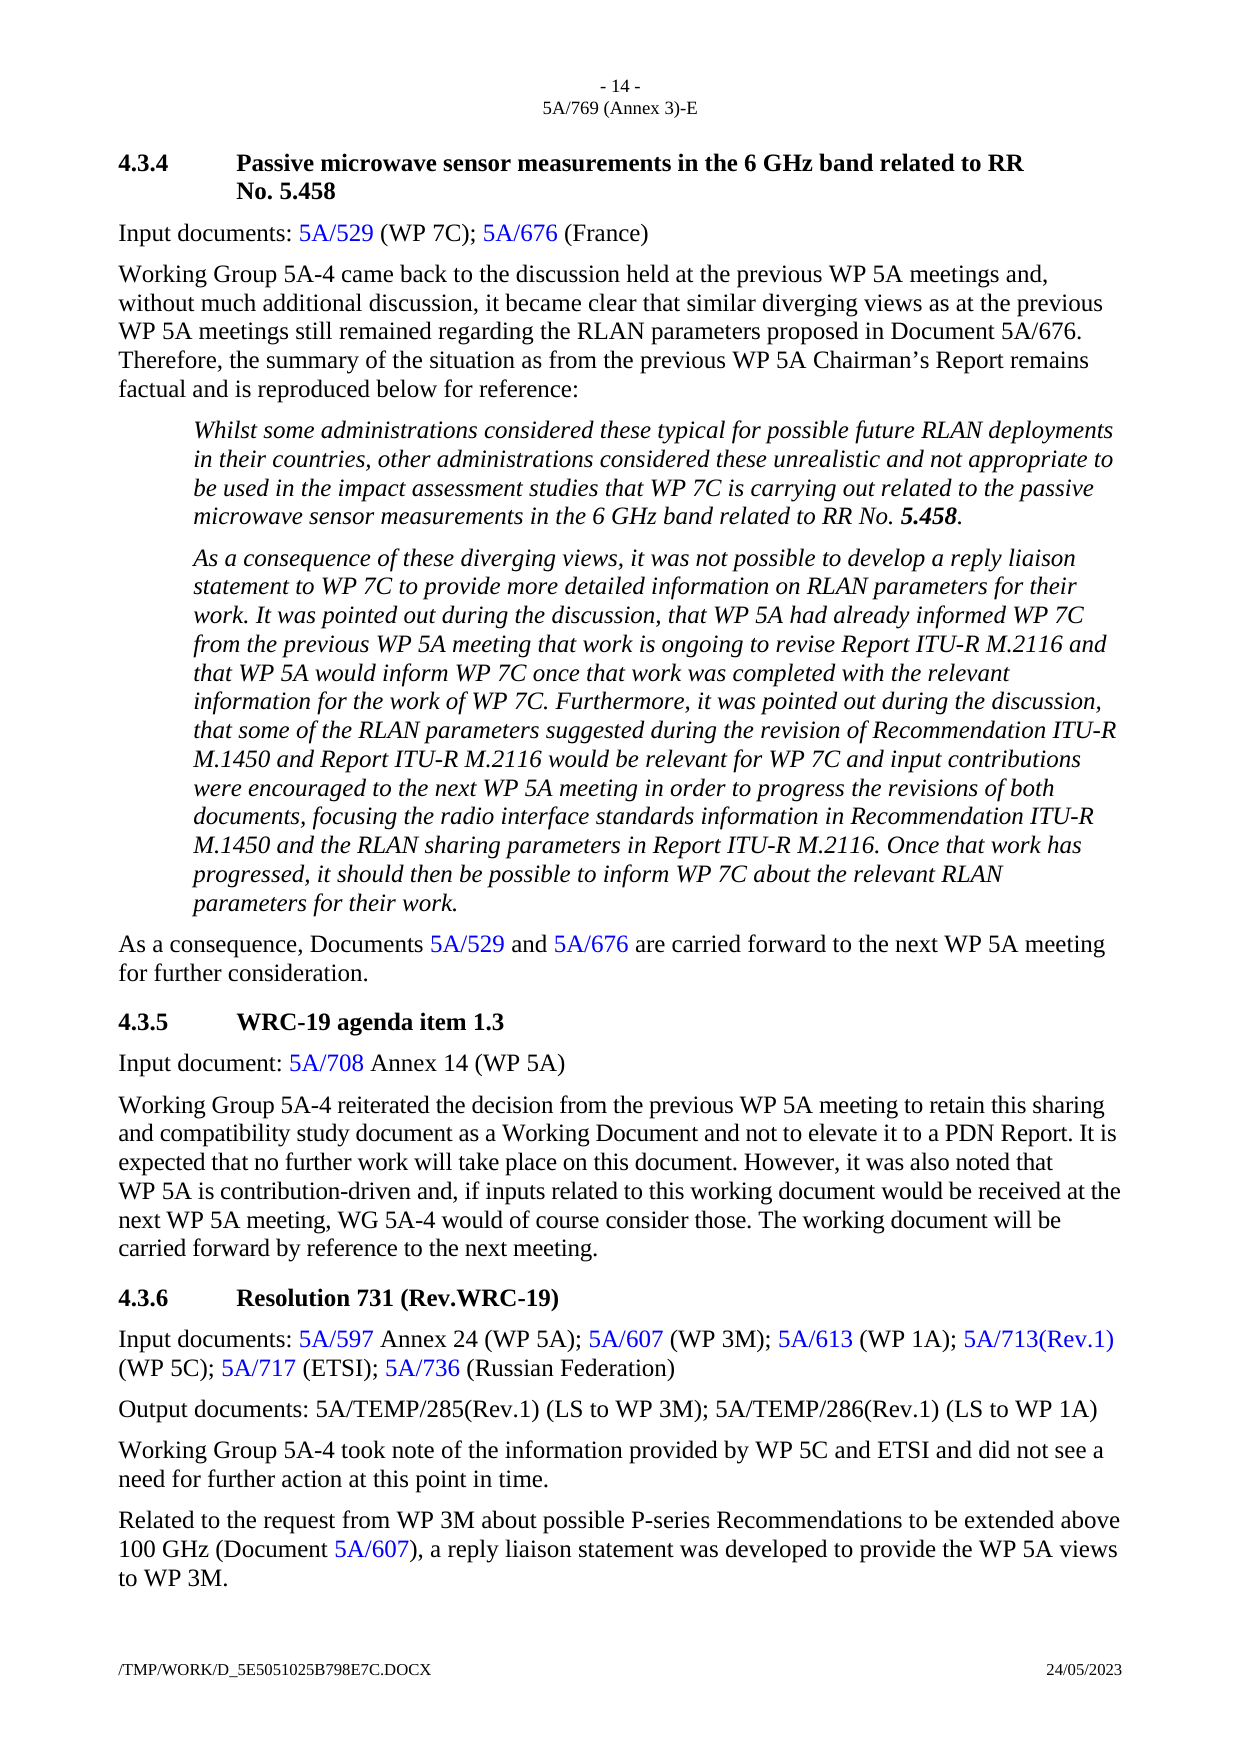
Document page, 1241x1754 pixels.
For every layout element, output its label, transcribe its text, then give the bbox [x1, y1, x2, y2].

subtitle 4.3.6 Resolution 731 (Rev.WRC-19) [118, 1283, 1122, 1312]
text Working Group 5A-4 reiterated the decision from the previous WP 5A meeting to retain this sharing and compatibility study document as a Working Document and not to elevate it to a PDN Report. It is expected that no further work will take place on this document. However, it was also noted that WP 5A is contribution-driven and, if inputs related to this working document would be received at the next WP 5A meeting, WG 5A-4 would of course consider those. The working document will be carried forward by reference to the next meeting. [118, 1090, 1122, 1262]
subtitle 4.3.5 WRC-19 agenda item 1.3 [118, 1007, 1122, 1036]
text As a consequence, Documents 5A/529 and 5A/676 are carried forward to the next WP 5A meeting for further consideration. [118, 929, 1122, 986]
text Whilst some administrations considered these typical for possible future RLAN deployments in their countries, other administrations considered these unrealistic and not appropriate to be used in the impact assessment studies that WP 7C is carrying out related to the passive microwave sensor measurements in the 6 GHz band related to RR No. 5.458. [193, 415, 1122, 530]
text Input documents: 5A/597 Annex 24 (WP 5A); 5A/607 (WP 3M); 5A/613 (WP 1A); 5A/713(Rev.1) (WP 5C); 5A/717 (ETSI); 5A/736 (Russian Federation) [118, 1324, 1122, 1382]
text Input documents: 5A/529 (WP 7C); 5A/676 (France) [118, 218, 1122, 246]
text Related to the request from WP 3M about possible P-series Recommendations to be extended above 100 GHz (Document 5A/607), a reply liaison statement was developed to provide the WP 5A views to WP 3M. [118, 1506, 1122, 1592]
subtitle 4.3.4 Passive microwave sensor measurements in the 6 GHz band related to RR No. 5.458 [118, 148, 1122, 205]
text Output documents: 5A/TEMP/285(Rev.1) (LS to WP 3M); 5A/TEMP/286(Rev.1) (LS to WP 1A) [118, 1394, 1122, 1423]
text Working Group 5A-4 came back to the discussion held at the previous WP 5A meetings and, without much additional discussion, it became clear that similar diverging views as at the previous WP 5A meetings still remained regarding the RLAN parameters proposed in Document 5A/676. Therefore, the summary of the situation as from the previous WP 5A Chairman’s Report remains factual and is reproduced below for reference: [118, 259, 1122, 403]
text As a consequence of these diverging views, it was not possible to develop a reply liaison statement to WP 7C to provide more detailed information on RLAN parameters for their work. It was pointed out during the discussion, that WP 5A had already informed WP 7C from the previous WP 5A meeting that work is ongoing to revise Report ITU-R M.2116 and that WP 5A would inform WP 7C once that work was completed with the relevant information for the work of WP 7C. Furthermore, it was pointed out during the discussion, that some of the RLAN parameters suggested during the revision of Recommendation ITU-R M.1450 and Report ITU-R M.2116 would be relevant for WP 7C and input contributions were encouraged to the next WP 5A meeting in order to progress the revisions of both documents, focusing the radio interface standards information in Recommendation ITU-R M.1450 and the RLAN sharing parameters in Report ITU-R M.2116. Once that work has progressed, it should then be possible to inform WP 7C about the relevant RLAN parameters for their work. [193, 543, 1122, 916]
text Input document: 5A/708 Annex 14 (WP 5A) [118, 1048, 1122, 1077]
text Working Group 5A-4 took note of the information provided by WP 5C and ETSI and did not see a need for further action at this point in time. [118, 1436, 1122, 1493]
